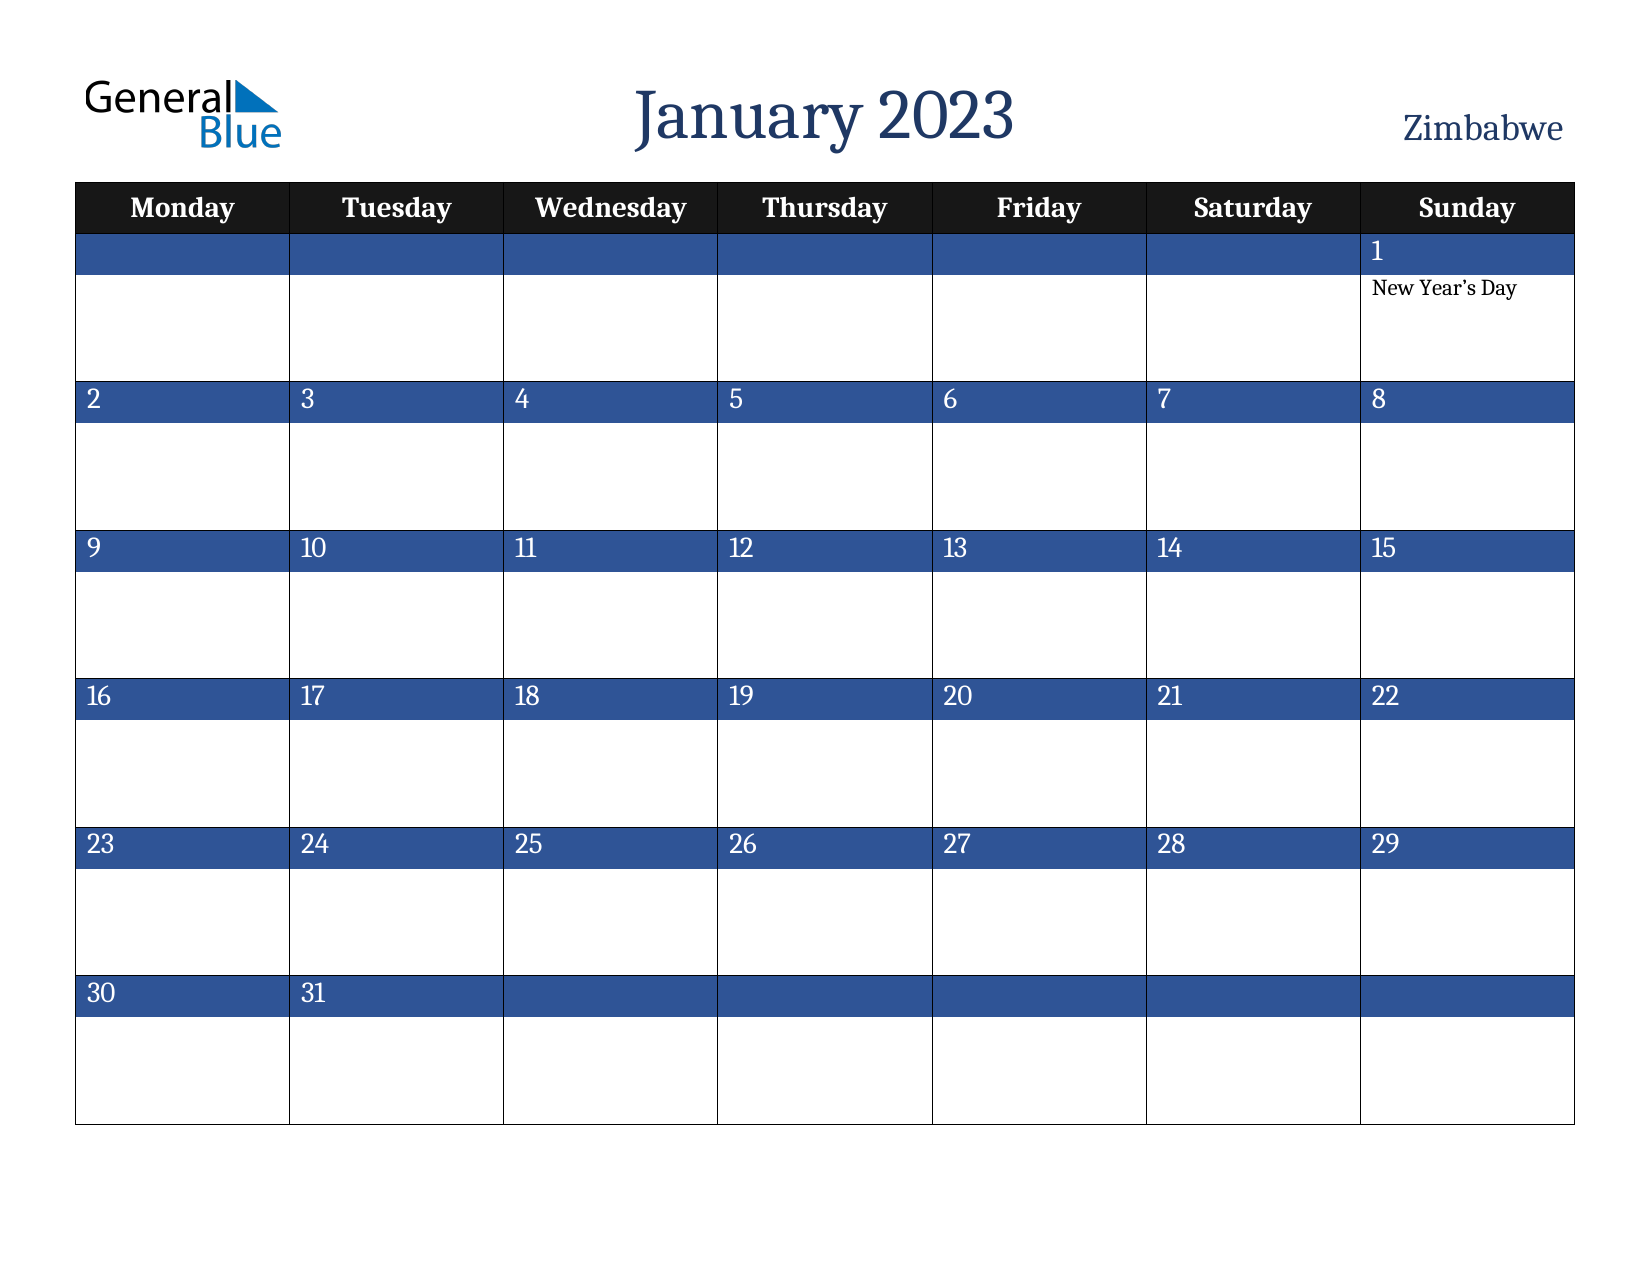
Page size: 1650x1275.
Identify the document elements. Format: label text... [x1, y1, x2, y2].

table_header January 2023 [504, 75, 1146, 182]
table_cell 9 [76, 531, 289, 572]
table_cell [933, 976, 1146, 1017]
table_cell [1147, 234, 1360, 275]
table_cell [933, 275, 1146, 381]
table_cell 24 [290, 828, 503, 869]
table_cell 11 [504, 531, 717, 572]
table_cell 22 [1361, 679, 1574, 720]
table_cell 5 [718, 382, 932, 423]
table_cell 10 [290, 531, 503, 572]
table_cell [504, 720, 717, 827]
table_cell [504, 572, 717, 678]
table_cell [76, 1017, 289, 1123]
table_cell [933, 423, 1146, 530]
table_cell Monday [76, 183, 289, 233]
table_cell 29 [1361, 828, 1574, 869]
table_cell 25 [504, 828, 717, 869]
table_cell 4 [504, 382, 717, 423]
table_cell [933, 234, 1146, 275]
table_cell [504, 234, 717, 275]
table_cell [1361, 572, 1574, 678]
table_cell 8 [1361, 382, 1574, 423]
table_cell [290, 572, 503, 678]
table_cell [76, 720, 289, 827]
picture [86, 80, 281, 148]
table_cell [504, 1017, 717, 1123]
table_cell [1147, 275, 1360, 381]
table_header [76, 75, 503, 182]
table_cell [1147, 720, 1360, 827]
table_cell [290, 720, 503, 827]
table_cell [718, 423, 932, 530]
table_cell [933, 572, 1146, 678]
table_cell [1361, 1017, 1574, 1123]
table_cell [718, 976, 932, 1017]
table_cell [718, 234, 932, 275]
table_cell [718, 572, 932, 678]
table_cell 7 [1147, 382, 1360, 423]
table_cell [504, 869, 717, 975]
table_cell [1147, 869, 1360, 975]
table_cell [504, 976, 717, 1017]
table_cell [718, 1017, 932, 1123]
table_cell 18 [504, 679, 717, 720]
table_cell Wednesday [504, 183, 717, 233]
table_cell [1361, 720, 1574, 827]
table_cell 3 [290, 382, 503, 423]
table_cell [933, 1017, 1146, 1123]
table_cell [1147, 572, 1360, 678]
table_cell Tuesday [290, 183, 503, 233]
table_cell [718, 869, 932, 975]
table_cell [290, 275, 503, 381]
table_cell 13 [933, 531, 1146, 572]
table_cell Thursday [718, 183, 932, 233]
table_cell [1147, 1017, 1360, 1123]
table_cell 31 [290, 976, 503, 1017]
table_cell [290, 869, 503, 975]
table_cell New Year’s Day [1361, 275, 1574, 381]
table_cell 14 [1147, 531, 1360, 572]
table_cell [290, 423, 503, 530]
table_cell [76, 423, 289, 530]
table_cell 26 [718, 828, 932, 869]
table_cell [933, 869, 1146, 975]
table_cell [76, 572, 289, 678]
table_cell Sunday [1361, 183, 1574, 233]
table_cell 23 [76, 828, 289, 869]
table_cell 30 [76, 976, 289, 1017]
table_cell 20 [933, 679, 1146, 720]
table_cell 12 [718, 531, 932, 572]
table_cell Friday [933, 183, 1146, 233]
table_cell [1147, 976, 1360, 1017]
table_cell [76, 869, 289, 975]
table_cell [718, 275, 932, 381]
table_cell [1147, 423, 1360, 530]
table_cell [504, 275, 717, 381]
table_cell 15 [1361, 531, 1574, 572]
table_cell 17 [290, 679, 503, 720]
table_cell 1 [1361, 234, 1574, 275]
table_cell 28 [1147, 828, 1360, 869]
table_cell 27 [933, 828, 1146, 869]
table_cell [504, 423, 717, 530]
table_cell 21 [1147, 679, 1360, 720]
table_cell [76, 275, 289, 381]
table_cell 19 [718, 679, 932, 720]
table_cell [1361, 976, 1574, 1017]
table_cell [1361, 423, 1574, 530]
table_cell [290, 1017, 503, 1123]
table_cell [76, 234, 289, 275]
table_cell [718, 720, 932, 827]
table_cell [933, 720, 1146, 827]
table_cell 6 [933, 382, 1146, 423]
table_header Zimbabwe [1146, 75, 1574, 182]
table_cell 16 [76, 679, 289, 720]
table_cell Saturday [1147, 183, 1360, 233]
table_cell [290, 234, 503, 275]
table_cell [1361, 869, 1574, 975]
table_cell 2 [76, 382, 289, 423]
